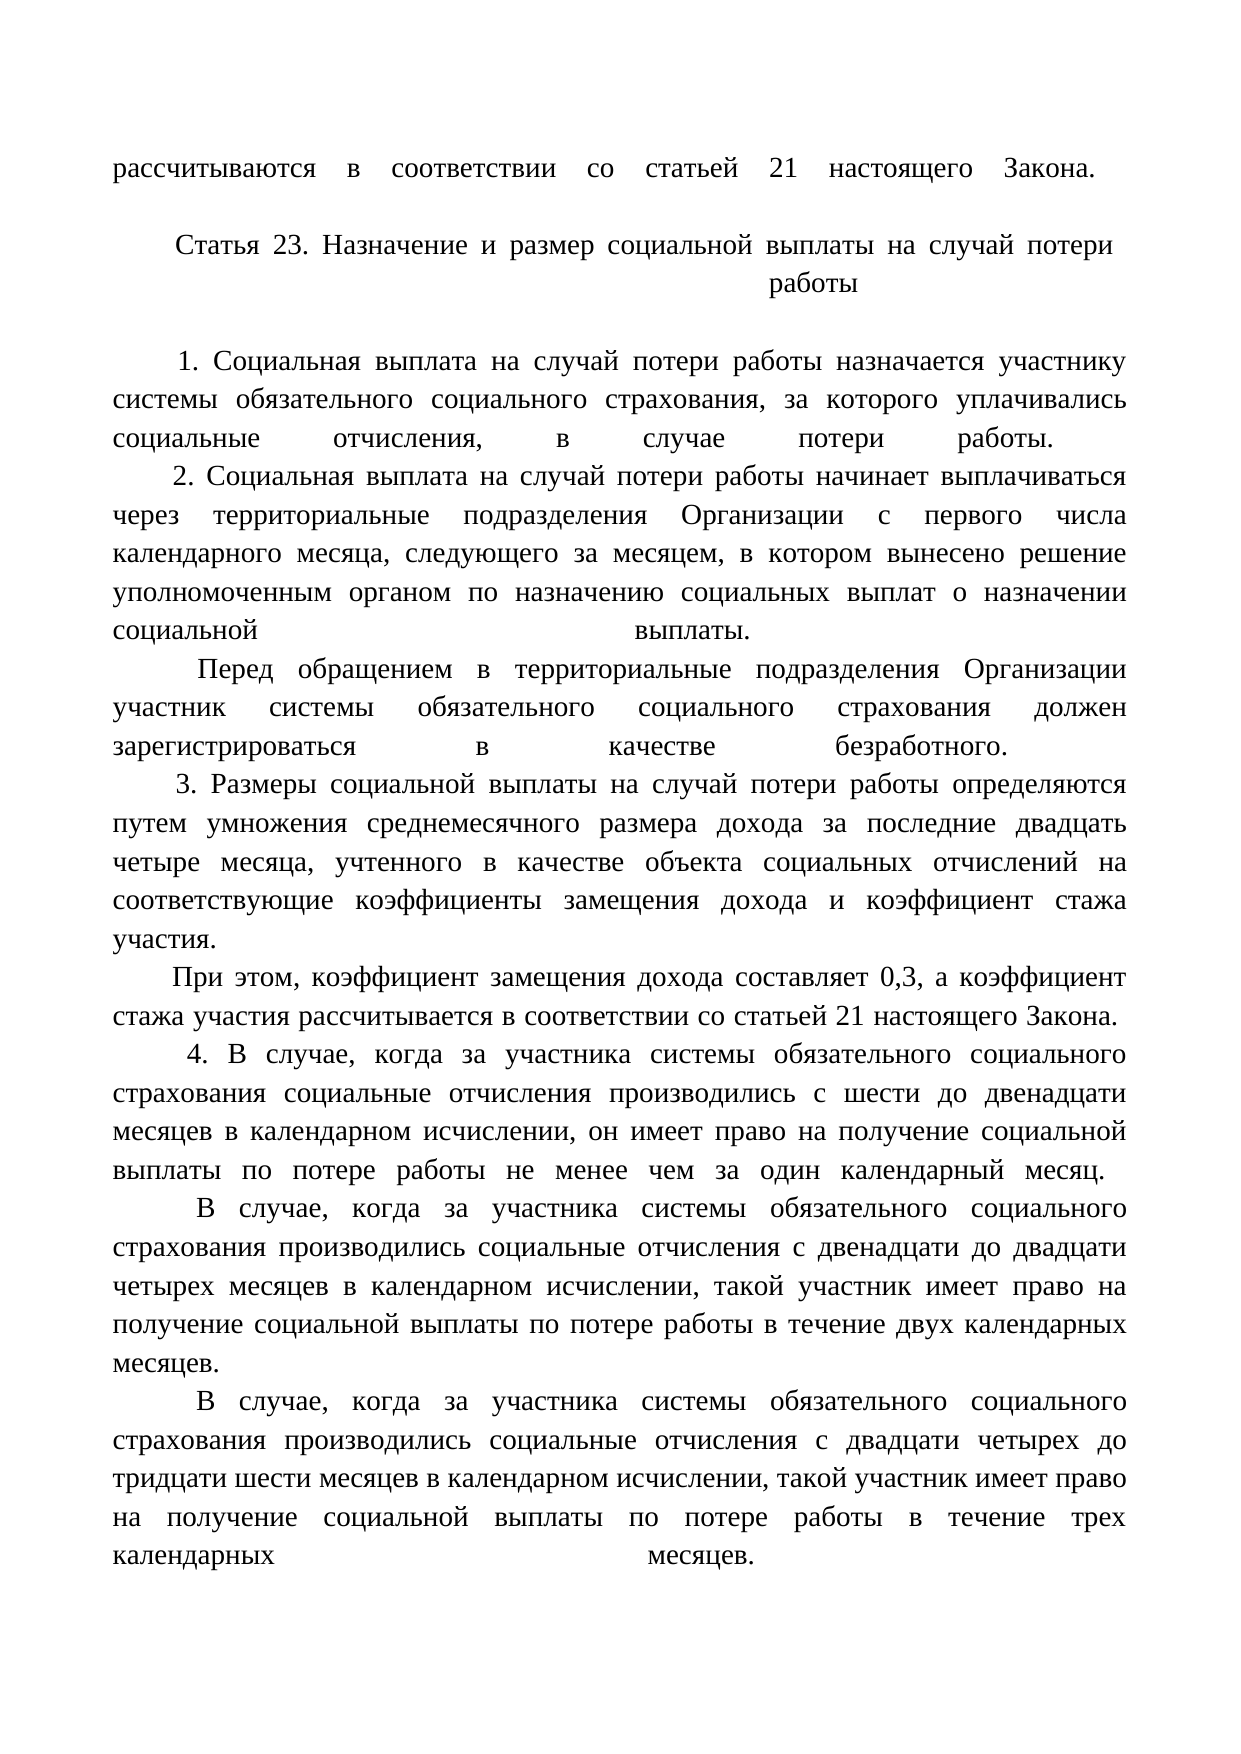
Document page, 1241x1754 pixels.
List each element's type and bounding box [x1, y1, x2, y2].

text [112, 150, 1128, 1571]
